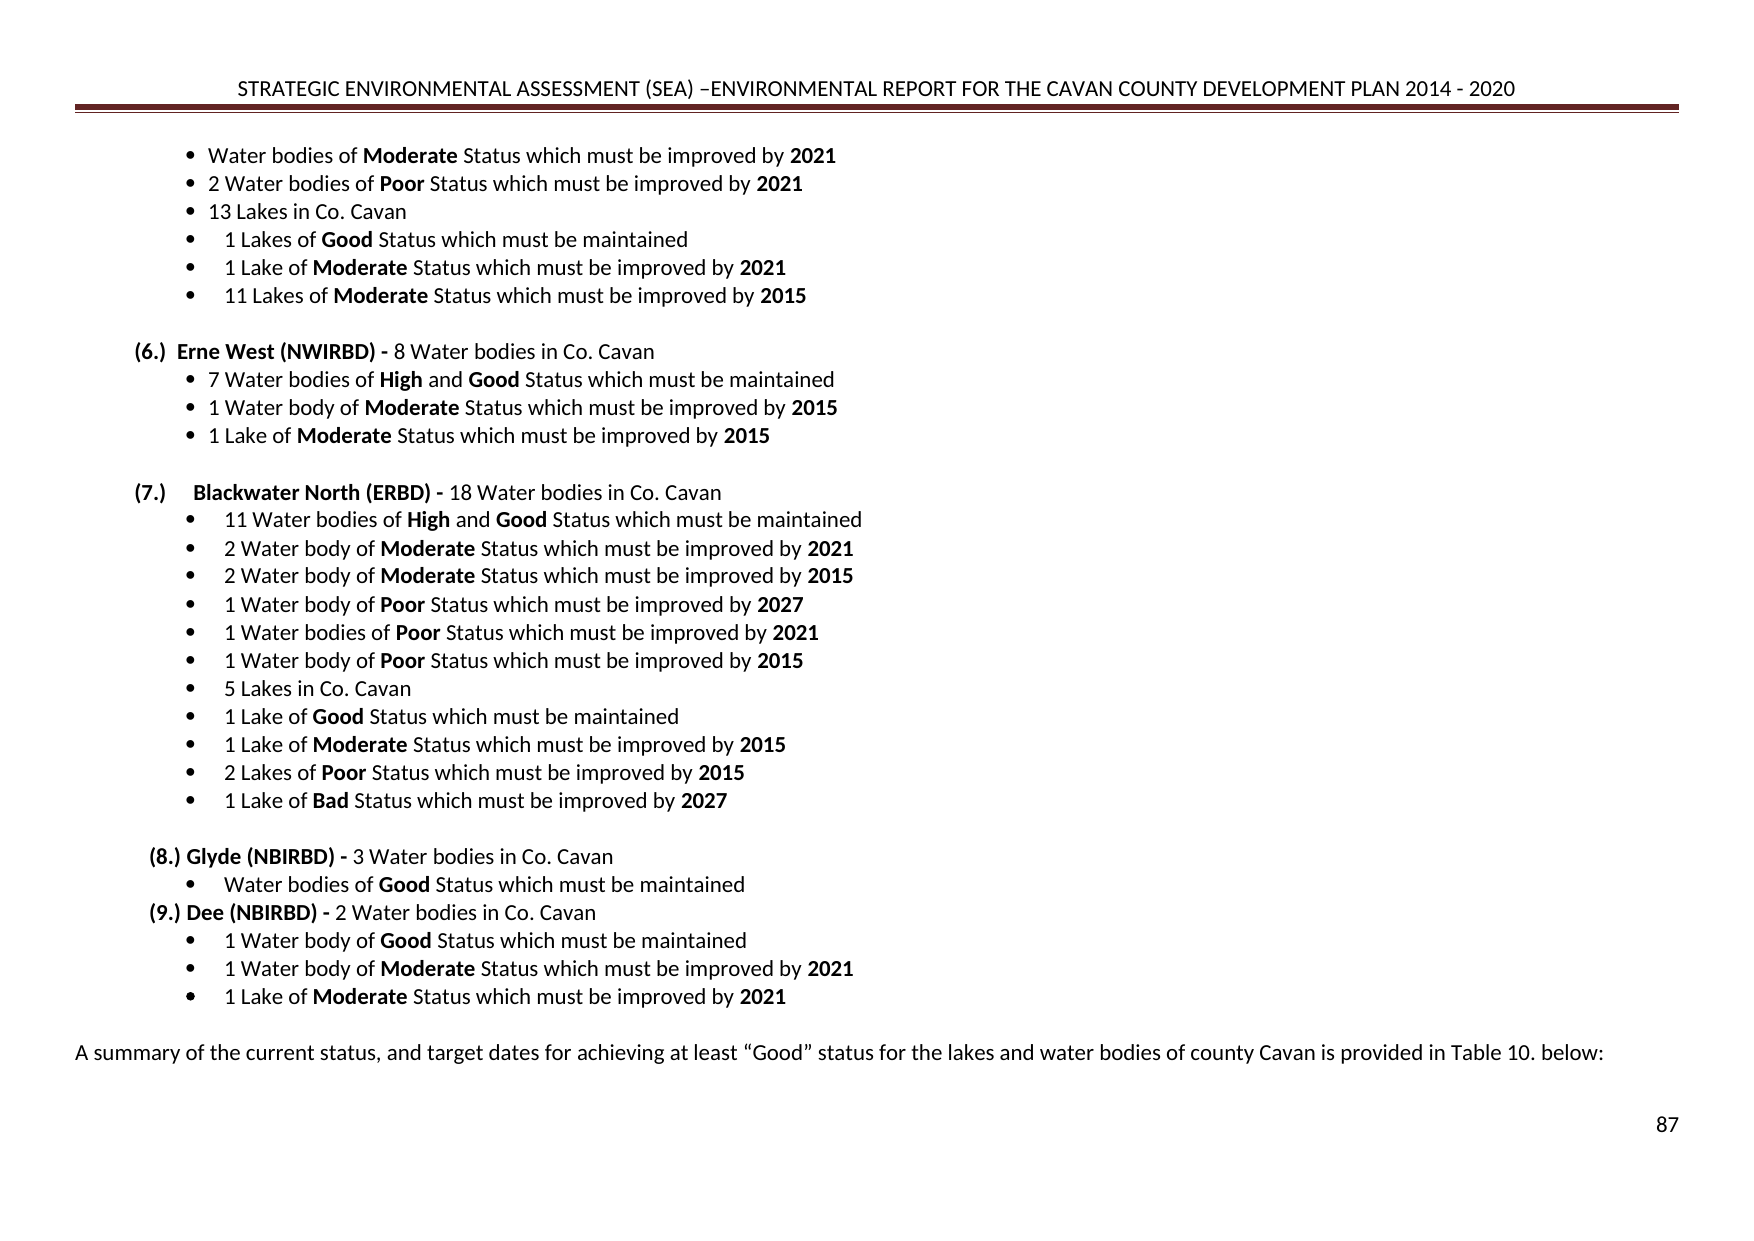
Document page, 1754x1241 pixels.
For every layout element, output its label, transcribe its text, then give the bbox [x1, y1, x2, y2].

list 1 Water bodies of Poor Status which must be improved by 2021 [186, 618, 1679, 646]
list 1 Lake of Moderate Status which must be improved by 2015 [186, 730, 1679, 758]
list 13 Lakes in Co. Cavan [186, 197, 1679, 225]
list Erne West (NWIRBD) - 8 Water bodies in Co. Cavan [134, 337, 1679, 366]
list 7 Water bodies of High and Good Status which must be maintained [186, 366, 1679, 393]
list Blackwater North (ERBD) - 18 Water bodies in Co. Cavan [134, 478, 1679, 506]
list 5 Lakes in Co. Cavan [186, 674, 1679, 702]
list 1 Lake of Moderate Status which must be improved by 2021 [186, 982, 1679, 1010]
list 11 Lakes of Moderate Status which must be improved by 2015 [186, 281, 1679, 309]
text A summary of the current status, and target dates for achieving at least “Good” status for the lakes and water bodies of county Cavan is provided in Table 10. below: [75, 1038, 1679, 1066]
list Dee (NBIRBD) - 2 Water bodies in Co. Cavan [149, 898, 1679, 926]
list 2 Water body of Moderate Status which must be improved by 2021 [186, 534, 1679, 562]
list 1 Water body of Poor Status which must be improved by 2015 [186, 646, 1679, 674]
list 1 Lake of Bad Status which must be improved by 2027 [186, 786, 1679, 814]
list 1 Lakes of Good Status which must be maintained [186, 225, 1679, 253]
list 1 Water body of Poor Status which must be improved by 2027 [186, 590, 1679, 618]
list 2 Water body of Moderate Status which must be improved by 2015 [186, 562, 1679, 590]
list 1 Lake of Good Status which must be maintained [186, 702, 1679, 730]
list Water bodies of Good Status which must be maintained [186, 870, 1679, 898]
list 2 Water bodies of Poor Status which must be improved by 2021 [186, 169, 1679, 197]
list 1 Water body of Good Status which must be maintained [186, 926, 1679, 954]
list 1 Lake of Moderate Status which must be improved by 2015 [186, 422, 1679, 449]
list Water bodies of Moderate Status which must be improved by 2021 [186, 141, 1679, 169]
list 11 Water bodies of High and Good Status which must be maintained [186, 506, 1679, 534]
list 1 Lake of Moderate Status which must be improved by 2021 [186, 253, 1679, 281]
list Glyde (NBIRBD) - 3 Water bodies in Co. Cavan [149, 842, 1679, 870]
list 1 Water body of Moderate Status which must be improved by 2021 [186, 954, 1679, 982]
list 1 Water body of Moderate Status which must be improved by 2015 [186, 393, 1679, 422]
list 2 Lakes of Poor Status which must be improved by 2015 [186, 758, 1679, 786]
